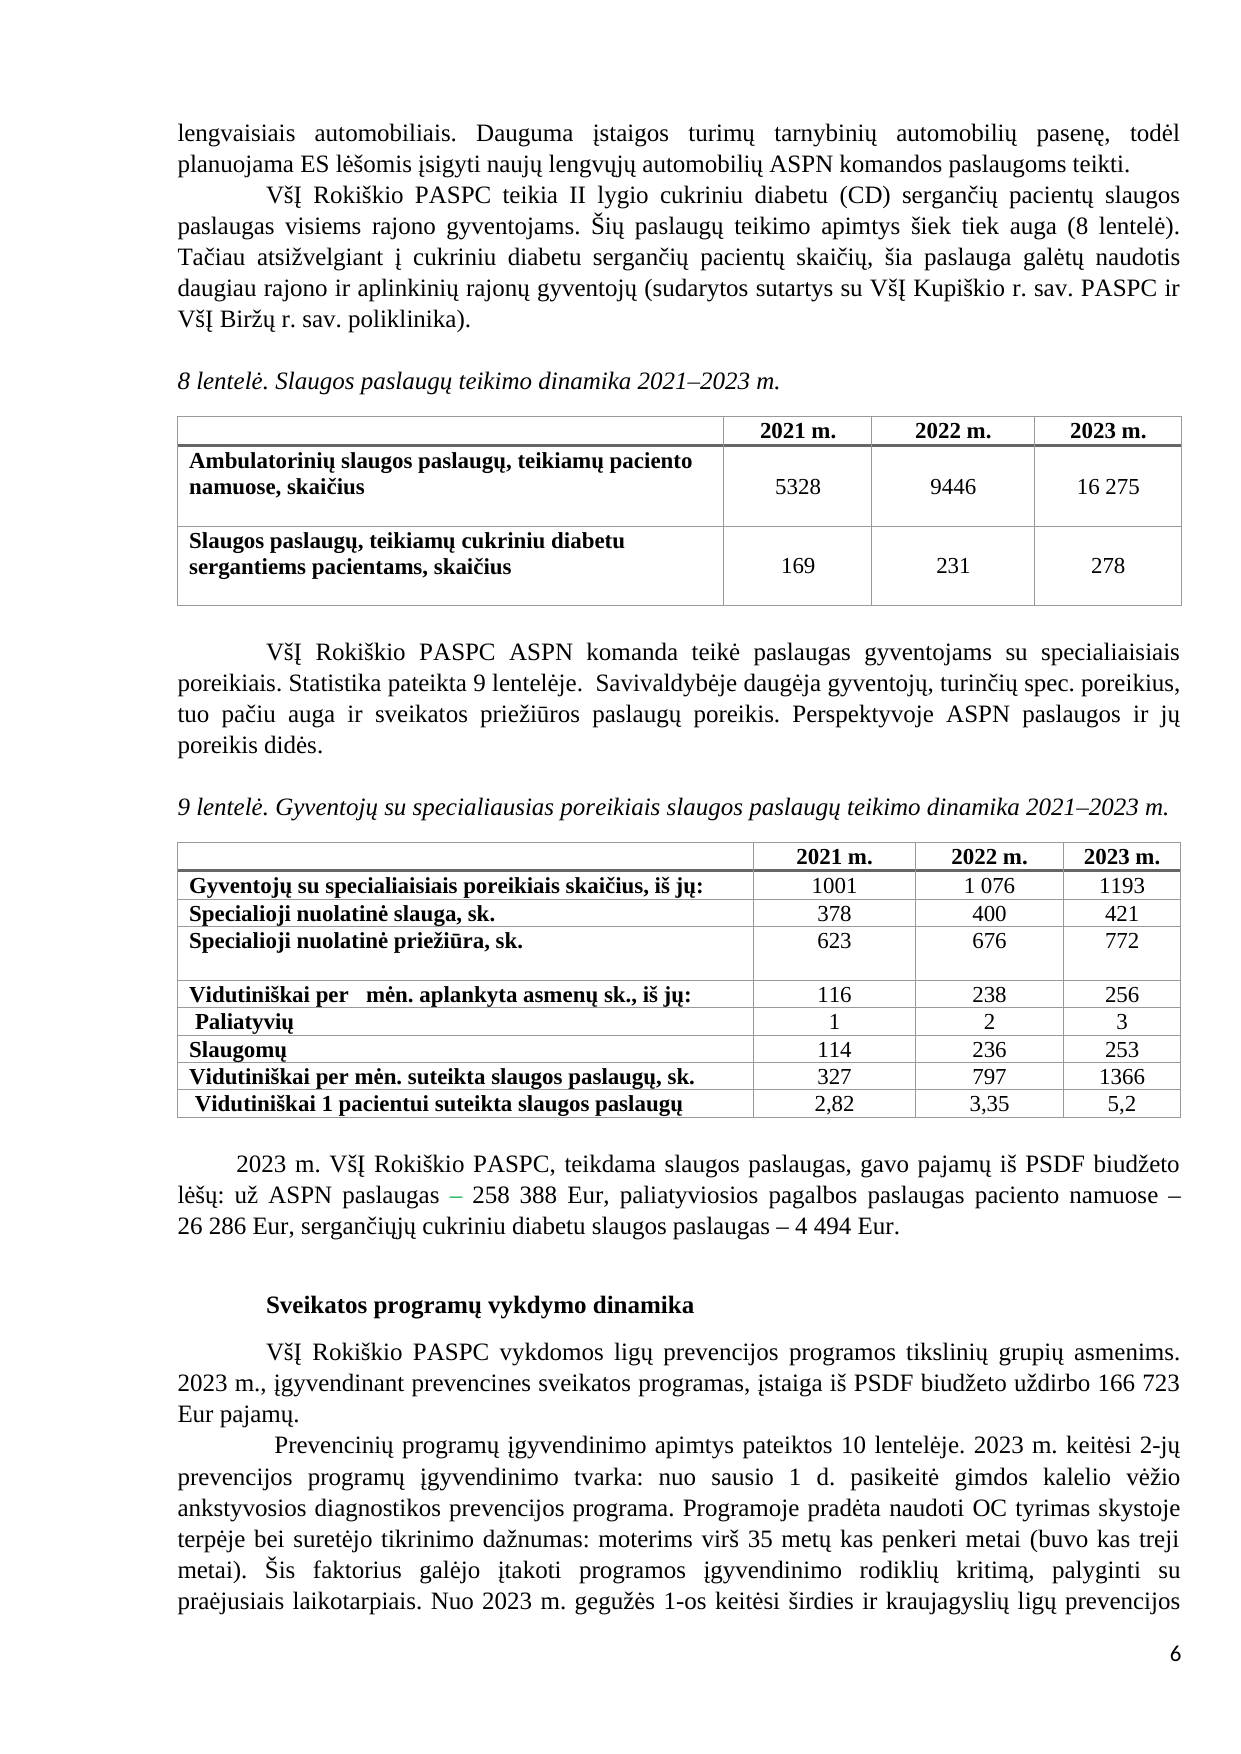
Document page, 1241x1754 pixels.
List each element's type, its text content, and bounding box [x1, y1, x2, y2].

table_cell 238 [916, 981, 1063, 1007]
table_cell 256 [1064, 981, 1180, 1007]
table_cell 421 [1064, 900, 1180, 926]
table_cell 236 [916, 1036, 1063, 1062]
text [177, 118, 1181, 178]
table_cell 772 [1064, 927, 1180, 980]
table_cell 797 [916, 1063, 1063, 1089]
table_cell 1 [754, 1008, 915, 1034]
table_header [178, 843, 753, 869]
table_cell 5,2 [1064, 1090, 1180, 1117]
table_cell 676 [916, 927, 1063, 980]
table_cell 400 [916, 900, 1063, 926]
text 9 lentelė. Gyventojų su specialiausias poreikiais slaugos paslaugų teikimo dinamika 2021–2023 m. [177, 792, 1181, 821]
table_cell 623 [754, 927, 915, 980]
table_cell Vidutiniškai per mėn. aplankyta asmenų sk., iš jų: [178, 981, 753, 1007]
table_cell 2 [916, 1008, 1063, 1034]
table_cell 231 [872, 527, 1034, 605]
text VšĮ Rokiškio PASPC teikia II lygio cukriniu diabetu (CD) sergančių pacientų slaugos paslaugas visiems rajono gyventojams. Šių paslaugų teikimo apimtys šiek tiek auga (8 lentelė). Tačiau atsižvelgiant į cukriniu diabetu sergančių pacientų skaičių, šia paslauga galėtų naudotis daugiau rajono ir aplinkinių rajonų gyventojų (sudarytos sutartys su VšĮ Kupiškio r. sav. PASPC ir VšĮ Biržų r. sav. poliklinika). [177, 180, 1181, 333]
table_cell 1193 [1064, 872, 1180, 899]
table_cell Slaugomų [178, 1036, 753, 1062]
table_header 2021 m. [724, 417, 871, 443]
table_cell Vidutiniškai per mėn. suteikta slaugos paslaugų, sk. [178, 1063, 753, 1089]
table_cell Specialioji nuolatinė priežiūra, sk. [178, 927, 753, 980]
table_cell Gyventojų su specialiaisiais poreikiais skaičius, iš jų: [178, 872, 753, 899]
table_cell 1 076 [916, 872, 1063, 899]
table_header [178, 417, 723, 443]
table_header 2022 m. [872, 417, 1034, 443]
table_header 2023 m. [1064, 843, 1180, 869]
table_header 2021 m. [754, 843, 915, 869]
table_cell Ambulatorinių slaugos paslaugų, teikiamų paciento namuose, skaičius [178, 447, 723, 526]
table_cell 378 [754, 900, 915, 926]
text 2023 m. VšĮ Rokiškio PASPC, teikdama slaugos paslaugas, gavo pajamų iš PSDF biudžeto lėšų: už ASPN paslaugas – 258 388 Eur, paliatyviosios pagalbos paslaugas paciento namuose – 26 286 Eur, sergančiųjų cukriniu diabetu slaugos paslaugas – 4 494 Eur. [177, 1149, 1181, 1240]
text VšĮ Rokiškio PASPC ASPN komanda teikė paslaugas gyventojams su specialiaisiais poreikiais. Statistika pateikta 9 lentelėje. Savivaldybėje daugėja gyventojų, turinčių spec. poreikius, tuo pačiu auga ir sveikatos priežiūros paslaugų poreikis. Perspektyvoje ASPN paslaugos ir jų poreikis didės. [177, 637, 1181, 759]
table_cell 253 [1064, 1036, 1180, 1062]
text 8 lentelė. Slaugos paslaugų teikimo dinamika 2021–2023 m. [177, 366, 1181, 395]
table_cell 327 [754, 1063, 915, 1089]
table_cell 5328 [724, 447, 871, 526]
table_cell 2,82 [754, 1090, 915, 1117]
table_cell 116 [754, 981, 915, 1007]
table_cell 1001 [754, 872, 915, 899]
table_cell Slaugos paslaugų, teikiamų cukriniu diabetu sergantiems pacientams, skaičius [178, 527, 723, 605]
table_header 2023 m. [1035, 417, 1181, 443]
table_cell 3 [1064, 1008, 1180, 1034]
table_cell 278 [1035, 527, 1181, 605]
table_header 2022 m. [916, 843, 1063, 869]
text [177, 1431, 1181, 1614]
table_cell Vidutiniškai 1 pacientui suteikta slaugos paslaugų [178, 1090, 753, 1117]
table_cell Specialioji nuolatinė slauga, sk. [178, 900, 753, 926]
table_cell 114 [754, 1036, 915, 1062]
table_cell 1366 [1064, 1063, 1180, 1089]
table_cell Paliatyvių [178, 1008, 753, 1034]
table_cell 16 275 [1035, 447, 1181, 526]
text VšĮ Rokiškio PASPC vykdomos ligų prevencijos programos tikslinių grupių asmenims. 2023 m., įgyvendinant prevencines sveikatos programas, įstaiga iš PSDF biudžeto uždirbo 166 723 Eur pajamų. [177, 1337, 1181, 1428]
table_cell 169 [724, 527, 871, 605]
text Sveikatos programų vykdymo dinamika [177, 1290, 1181, 1318]
table_cell 9446 [872, 447, 1034, 526]
table_cell 3,35 [916, 1090, 1063, 1117]
